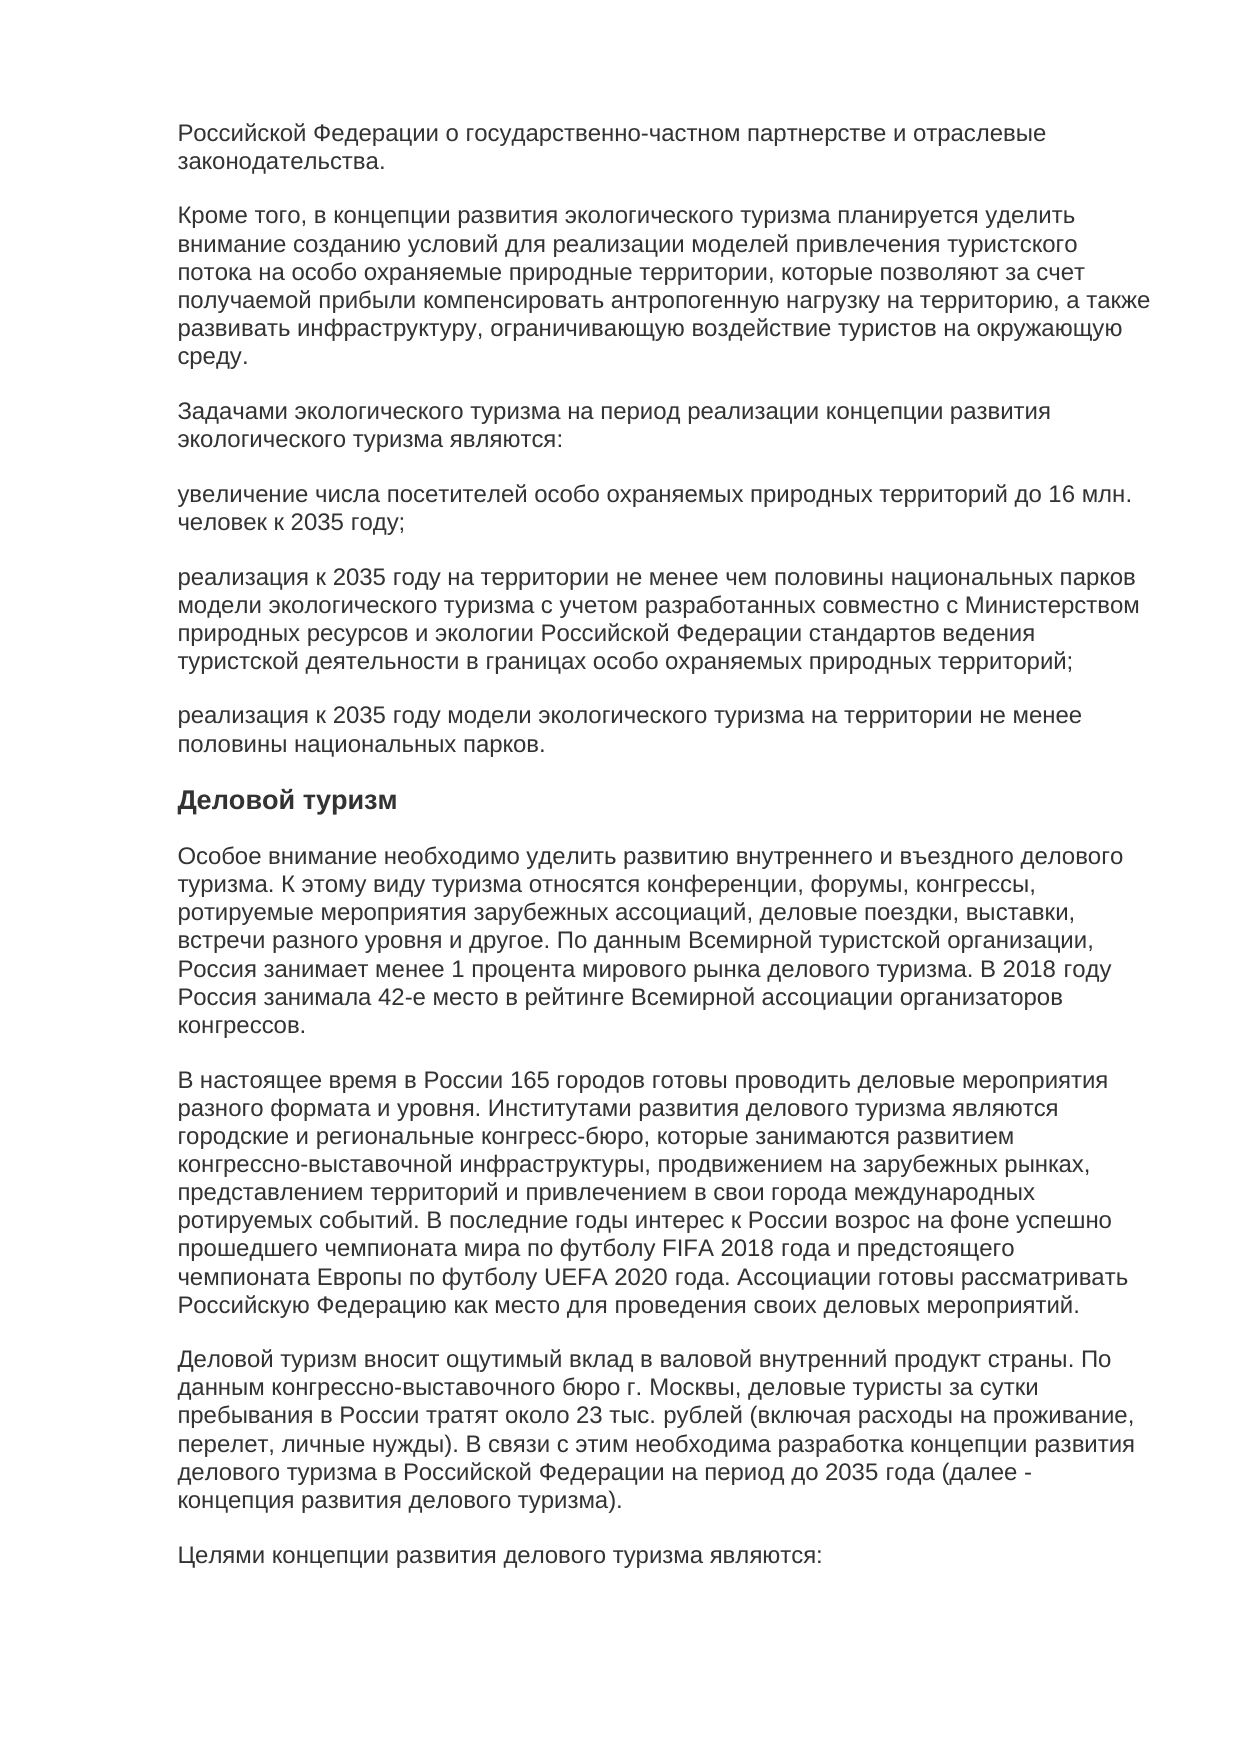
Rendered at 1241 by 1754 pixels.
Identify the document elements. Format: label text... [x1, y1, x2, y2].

text Деловой туризм вносит ощутимый вклад в валовой внутренний продукт страны. По данным конгрессно-выставочного бюро г. Москвы, деловые туристы за сутки пребывания в России тратят около 23 тыс. рублей (включая расходы на проживание, перелет, личные нужды). В связи с этим необходима разработка концепции развития делового туризма в Российской Федерации на период до 2035 года (далее - концепция развития делового туризма). [177, 1345, 1152, 1513]
text реализация к 2035 году на территории не менее чем половины национальных парков модели экологического туризма с учетом разработанных совместно с Министерством природных ресурсов и экологии Российской Федерации стандартов ведения туристской деятельности в границах особо охраняемых природных территорий; [177, 562, 1152, 674]
text увеличение числа посетителей особо охраняемых природных территорий до 16 млн. человек к 2035 году; [177, 479, 1152, 535]
text В настоящее время в России 165 городов готовы проводить деловые мероприятия разного формата и уровня. Институтами развития делового туризма являются городские и региональные конгресс-бюро, которые занимаются развитием конгрессно-выставочной инфраструктуры, продвижением на зарубежных рынках, представлением территорий и привлечением в свои города международных ротируемых событий. В последние годы интерес к России возрос на фоне успешно прошедшего чемпионата мира по футболу FIFA 2018 года и предстоящего чемпионата Европы по футболу UEFA 2020 года. Ассоциации готовы рассматривать Российскую Федерацию как место для проведения своих деловых мероприятий. [177, 1065, 1152, 1318]
text Деловой туризм [177, 784, 1152, 815]
text Особое внимание необходимо уделить развитию внутреннего и въездного делового туризма. К этому виду туризма относятся конференции, форумы, конгрессы, ротируемые мероприятия зарубежных ассоциаций, деловые поездки, выставки, встречи разного уровня и другое. По данным Всемирной туристской организации, Россия занимает менее 1 процента мирового рынка делового туризма. В 2018 году Россия занимала 42-е место в рейтинге Всемирной ассоциации организаторов конгрессов. [177, 842, 1152, 1038]
text Задачами экологического туризма на период реализации концепции развития экологического туризма являются: [177, 396, 1152, 452]
text реализация к 2035 году модели экологического туризма на территории не менее половины национальных парков. [177, 701, 1152, 757]
text Кроме того, в концепции развития экологического туризма планируется уделить внимание созданию условий для реализации моделей привлечения туристского потока на особо охраняемые природные территории, которые позволяют за счет получаемой прибыли компенсировать антропогенную нагрузку на территорию, а также развивать инфраструктуру, ограничивающую воздействие туристов на окружающую среду. [177, 201, 1152, 370]
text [177, 118, 1152, 174]
text Целями концепции развития делового туризма являются: [177, 1540, 1152, 1568]
